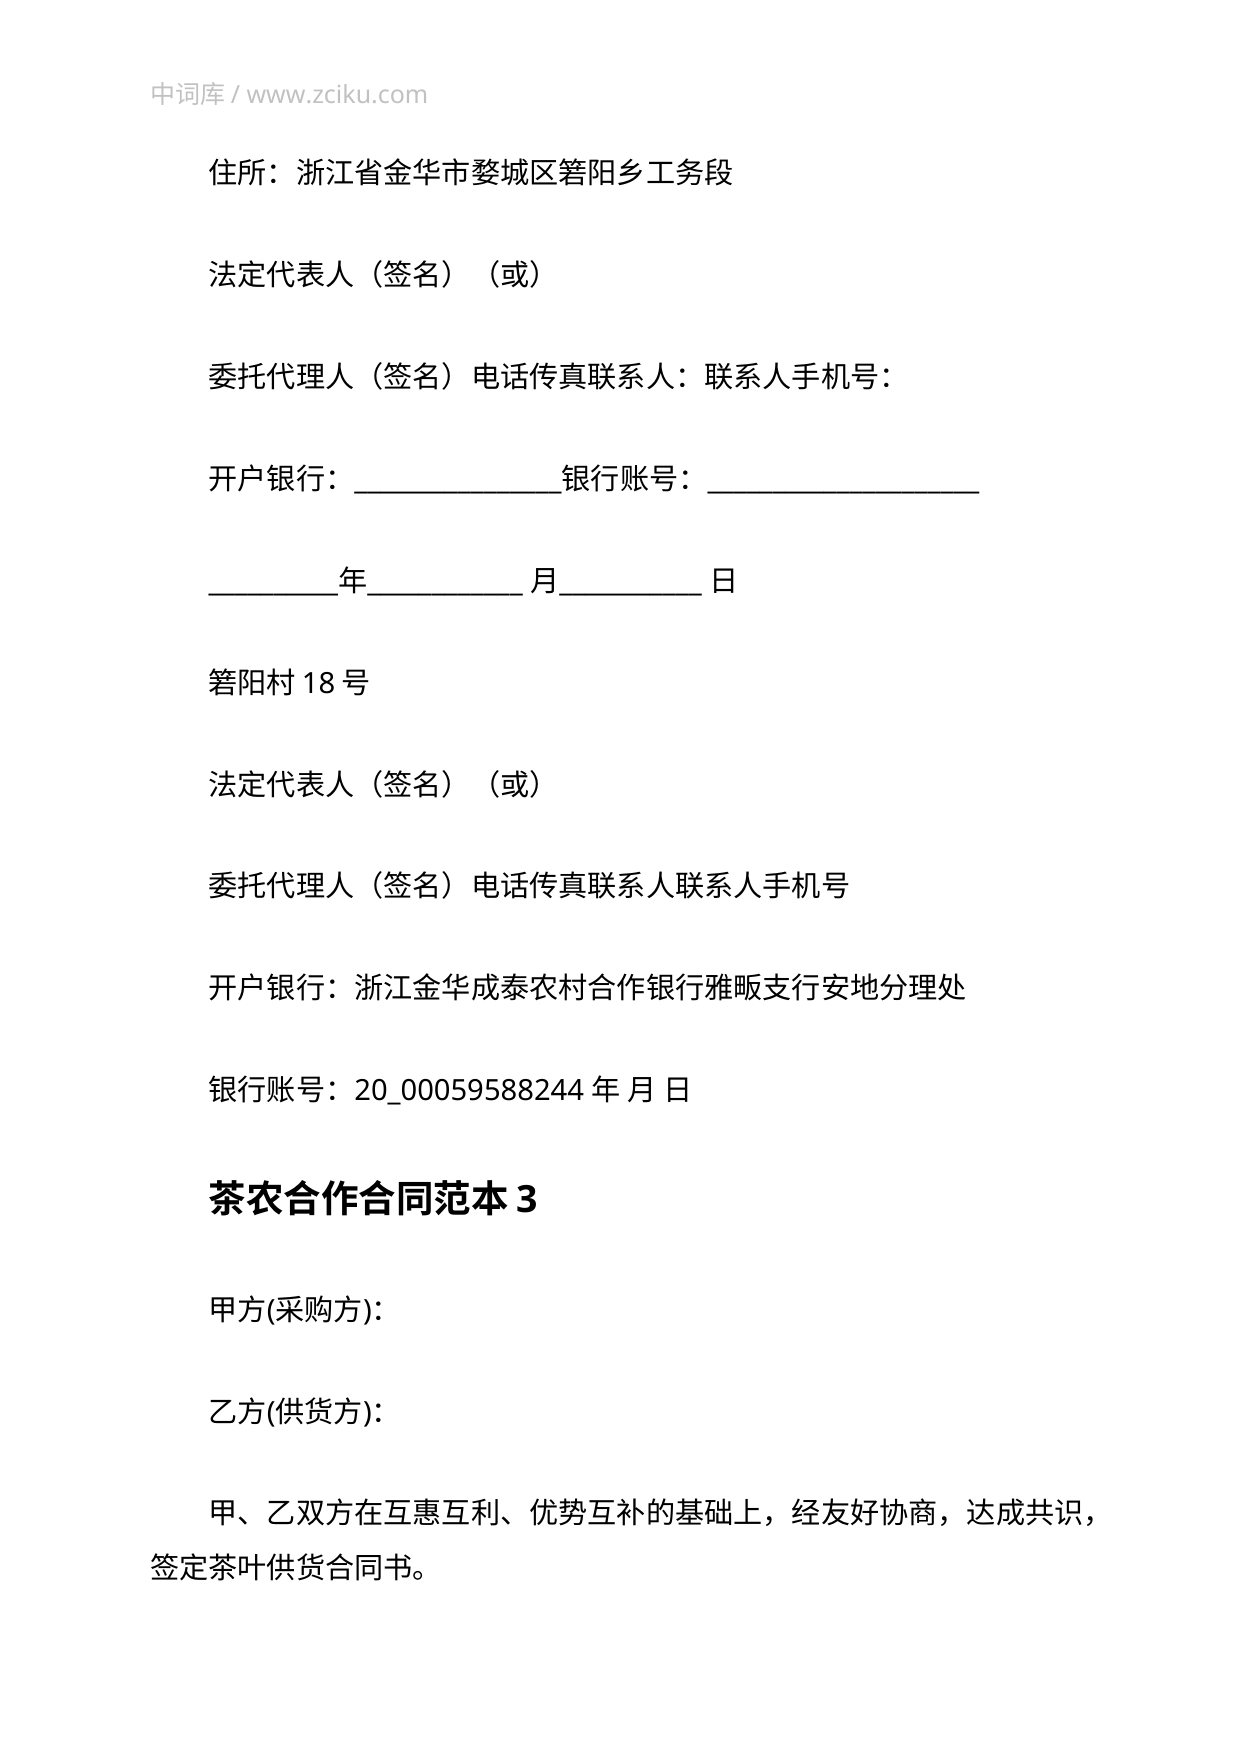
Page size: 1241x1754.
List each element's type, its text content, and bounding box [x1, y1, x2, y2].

text 甲、乙双方在互惠互利、优势互补的基础上，经友好协商，达成共识，签定茶叶供货合同书。 [150, 1490, 1090, 1587]
text 住所：浙江省金华市婺城区箬阳乡工务段 [150, 150, 1090, 192]
text __________年____________ 月___________ 日 [150, 557, 1090, 600]
text 法定代表人（签名）（或） [150, 761, 1090, 803]
text 开户银行：________________银行账号：_____________________ [150, 455, 1090, 498]
text 茶农合作合同范本3 [150, 1168, 1090, 1223]
text 箬阳村18号 [150, 659, 1090, 702]
text 乙方(供货方)： [150, 1388, 1090, 1431]
text 银行账号：20_00059588244 年 月 日 [150, 1067, 1090, 1109]
text 委托代理人（签名）电话传真联系人联系人手机号 [150, 863, 1090, 905]
text 法定代表人（签名）（或） [150, 252, 1090, 294]
text 甲方(采购方)： [150, 1286, 1090, 1328]
text 委托代理人（签名）电话传真联系人：联系人手机号： [150, 353, 1090, 396]
text 开户银行：浙江金华成泰农村合作银行雅畈支行安地分理处 [150, 965, 1090, 1007]
